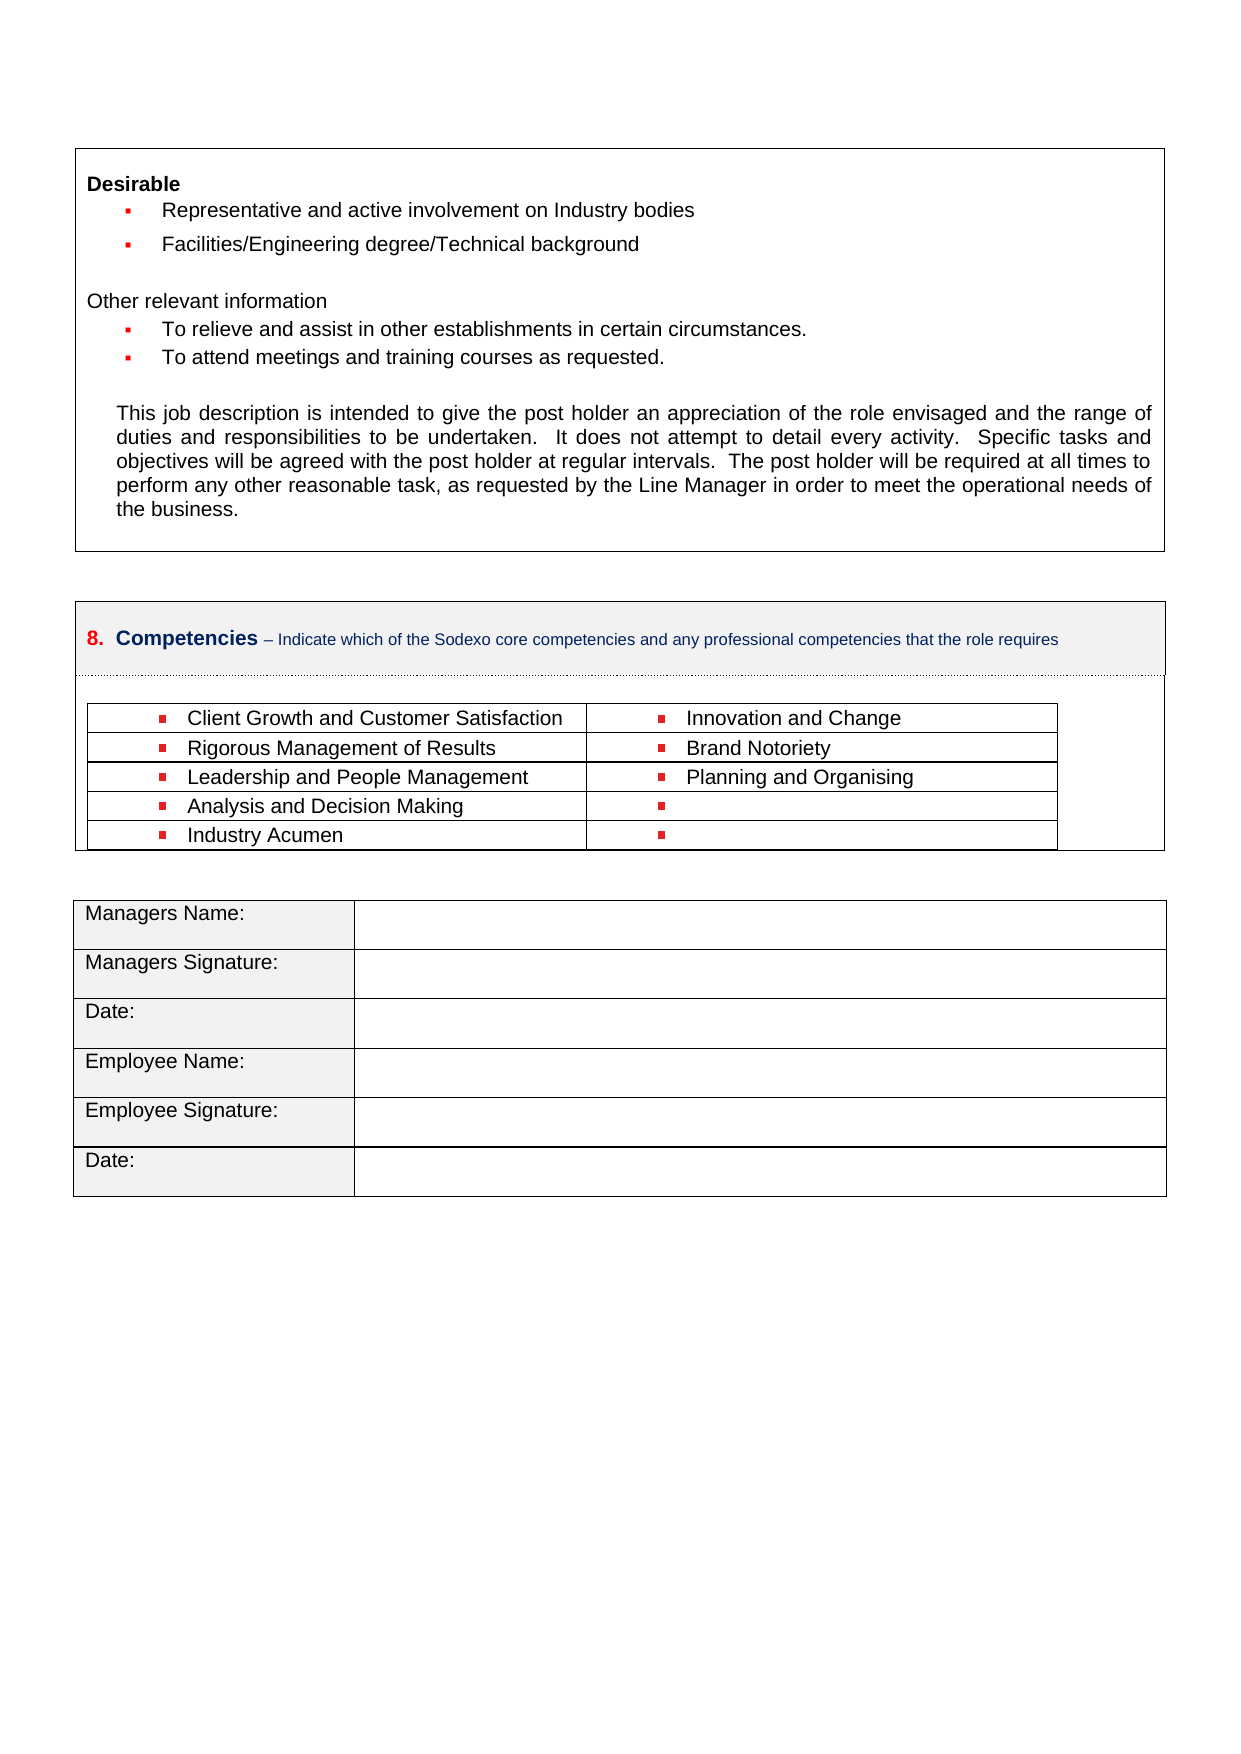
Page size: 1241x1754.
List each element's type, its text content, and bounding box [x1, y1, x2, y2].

table_cell Date: [74, 999, 354, 1048]
table_header [355, 901, 1166, 949]
table_cell [355, 1148, 1166, 1196]
table_cell Managers Signature: [74, 950, 354, 998]
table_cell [76, 149, 1164, 551]
table_cell [355, 950, 1166, 998]
table_cell Date: [74, 1148, 354, 1196]
table_cell [355, 999, 1166, 1048]
table_cell [355, 1098, 1166, 1146]
table_cell [355, 1049, 1166, 1097]
table_cell [76, 675, 1164, 850]
table_cell Employee Signature: [74, 1098, 354, 1146]
table_cell Employee Name: [74, 1049, 354, 1097]
table_header 8. Competencies – Indicate which of the Sodexo core competencies and any professional competencies that the role requires [76, 602, 1165, 674]
table_header Managers Name: [74, 901, 354, 949]
